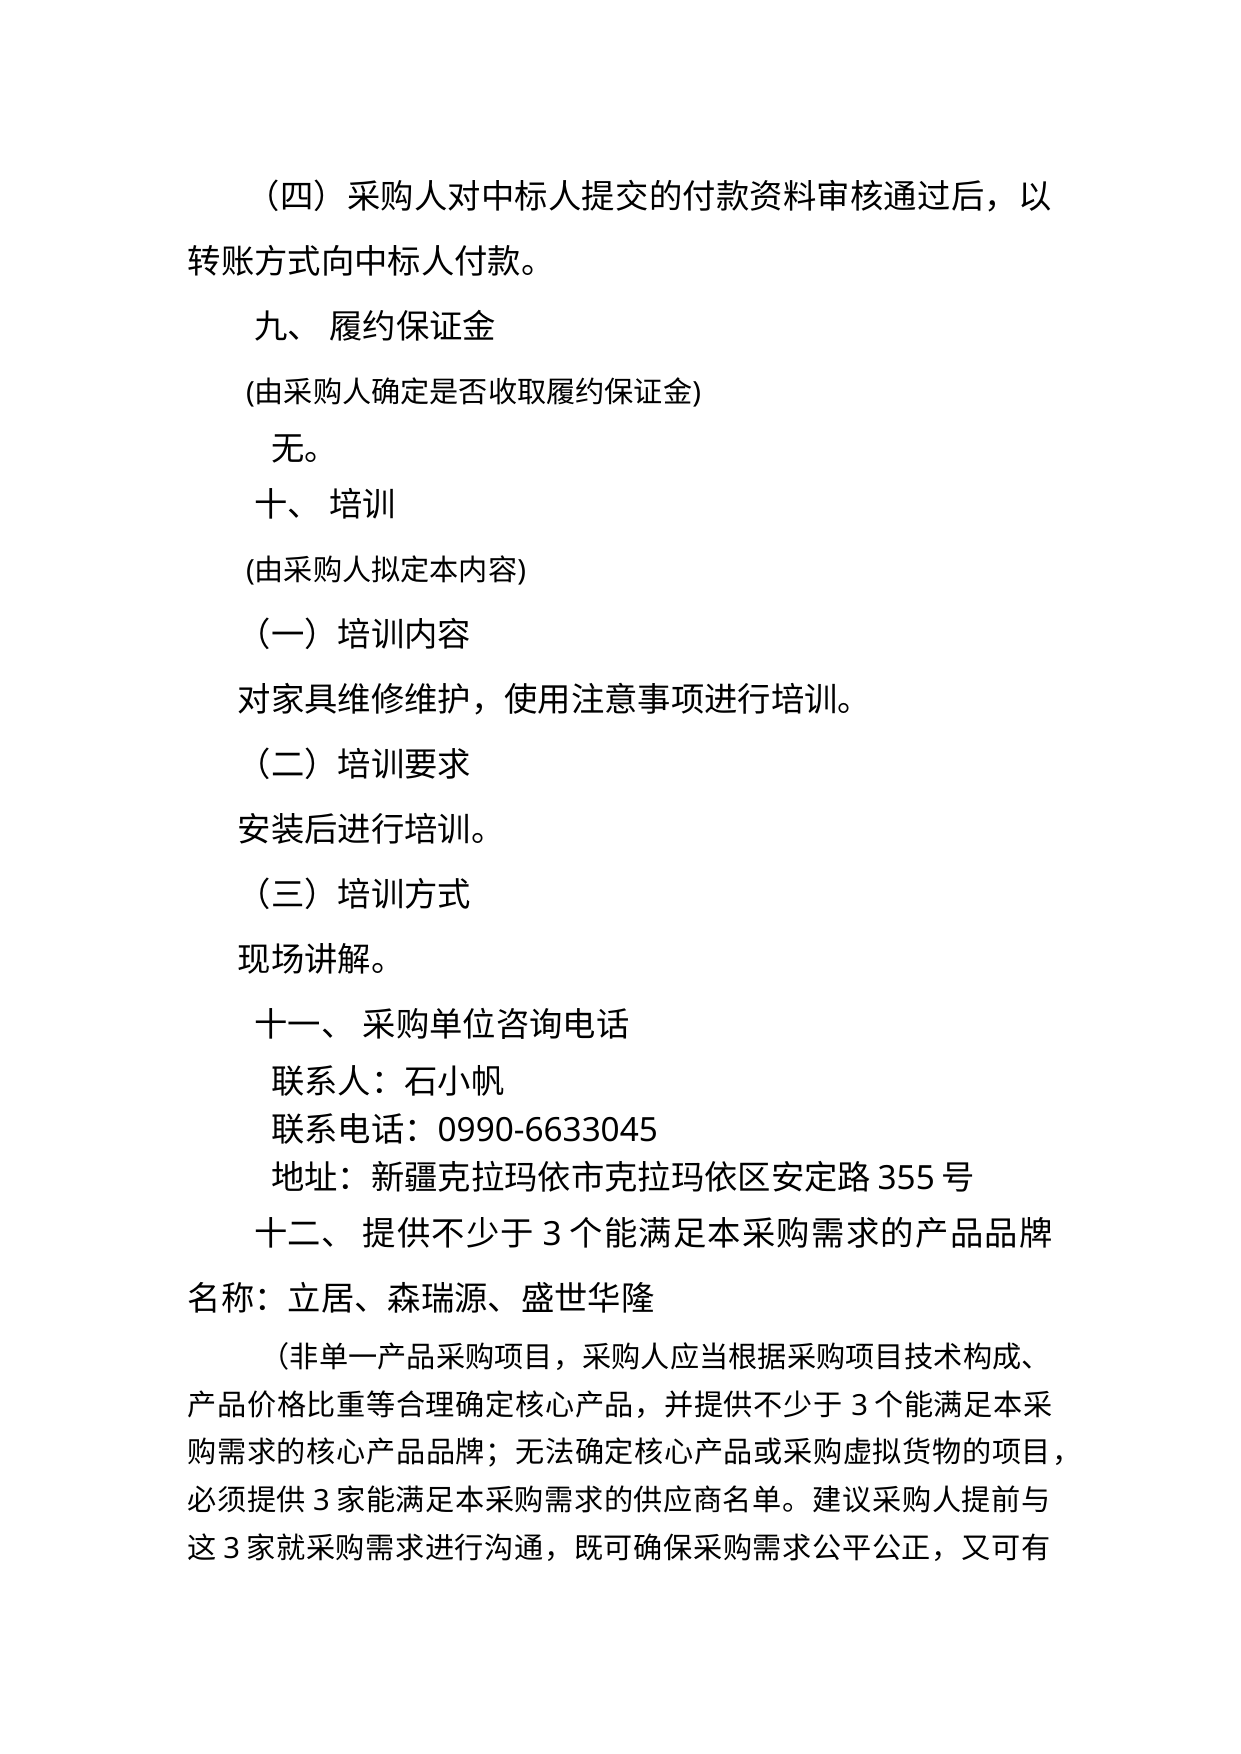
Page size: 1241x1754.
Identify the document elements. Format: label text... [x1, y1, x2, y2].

text （一）培训内容 [187, 600, 1053, 665]
text 联系人：石小帆 [187, 1055, 1053, 1103]
text 安装后进行培训。 [187, 795, 1053, 860]
text 对家具维修维护，使用注意事项进行培训。 [187, 665, 1053, 730]
list 培训 [254, 470, 1053, 535]
text （二）培训要求 [187, 730, 1053, 795]
list 提供不少于3个能满足本采购需求的产品品牌名称：立居、森瑞源、盛世华隆 [187, 1199, 1053, 1329]
text 现场讲解。 [187, 925, 1053, 990]
text 地址：新疆克拉玛依市克拉玛依区安定路355号 [187, 1151, 1053, 1199]
list 采购单位咨询电话 [254, 990, 1053, 1055]
text 无。 [187, 422, 1053, 470]
list 履约保证金 [254, 292, 1053, 357]
text （四）采购人对中标人提交的付款资料审核通过后，以转账方式向中标人付款。 [187, 162, 1053, 292]
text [187, 1329, 1053, 1568]
text （三）培训方式 [187, 860, 1053, 925]
text 联系电话：0990-6633045 [187, 1103, 1053, 1151]
text (由采购人确定是否收取履约保证金) [187, 357, 1053, 422]
text (由采购人拟定本内容) [187, 535, 1053, 600]
